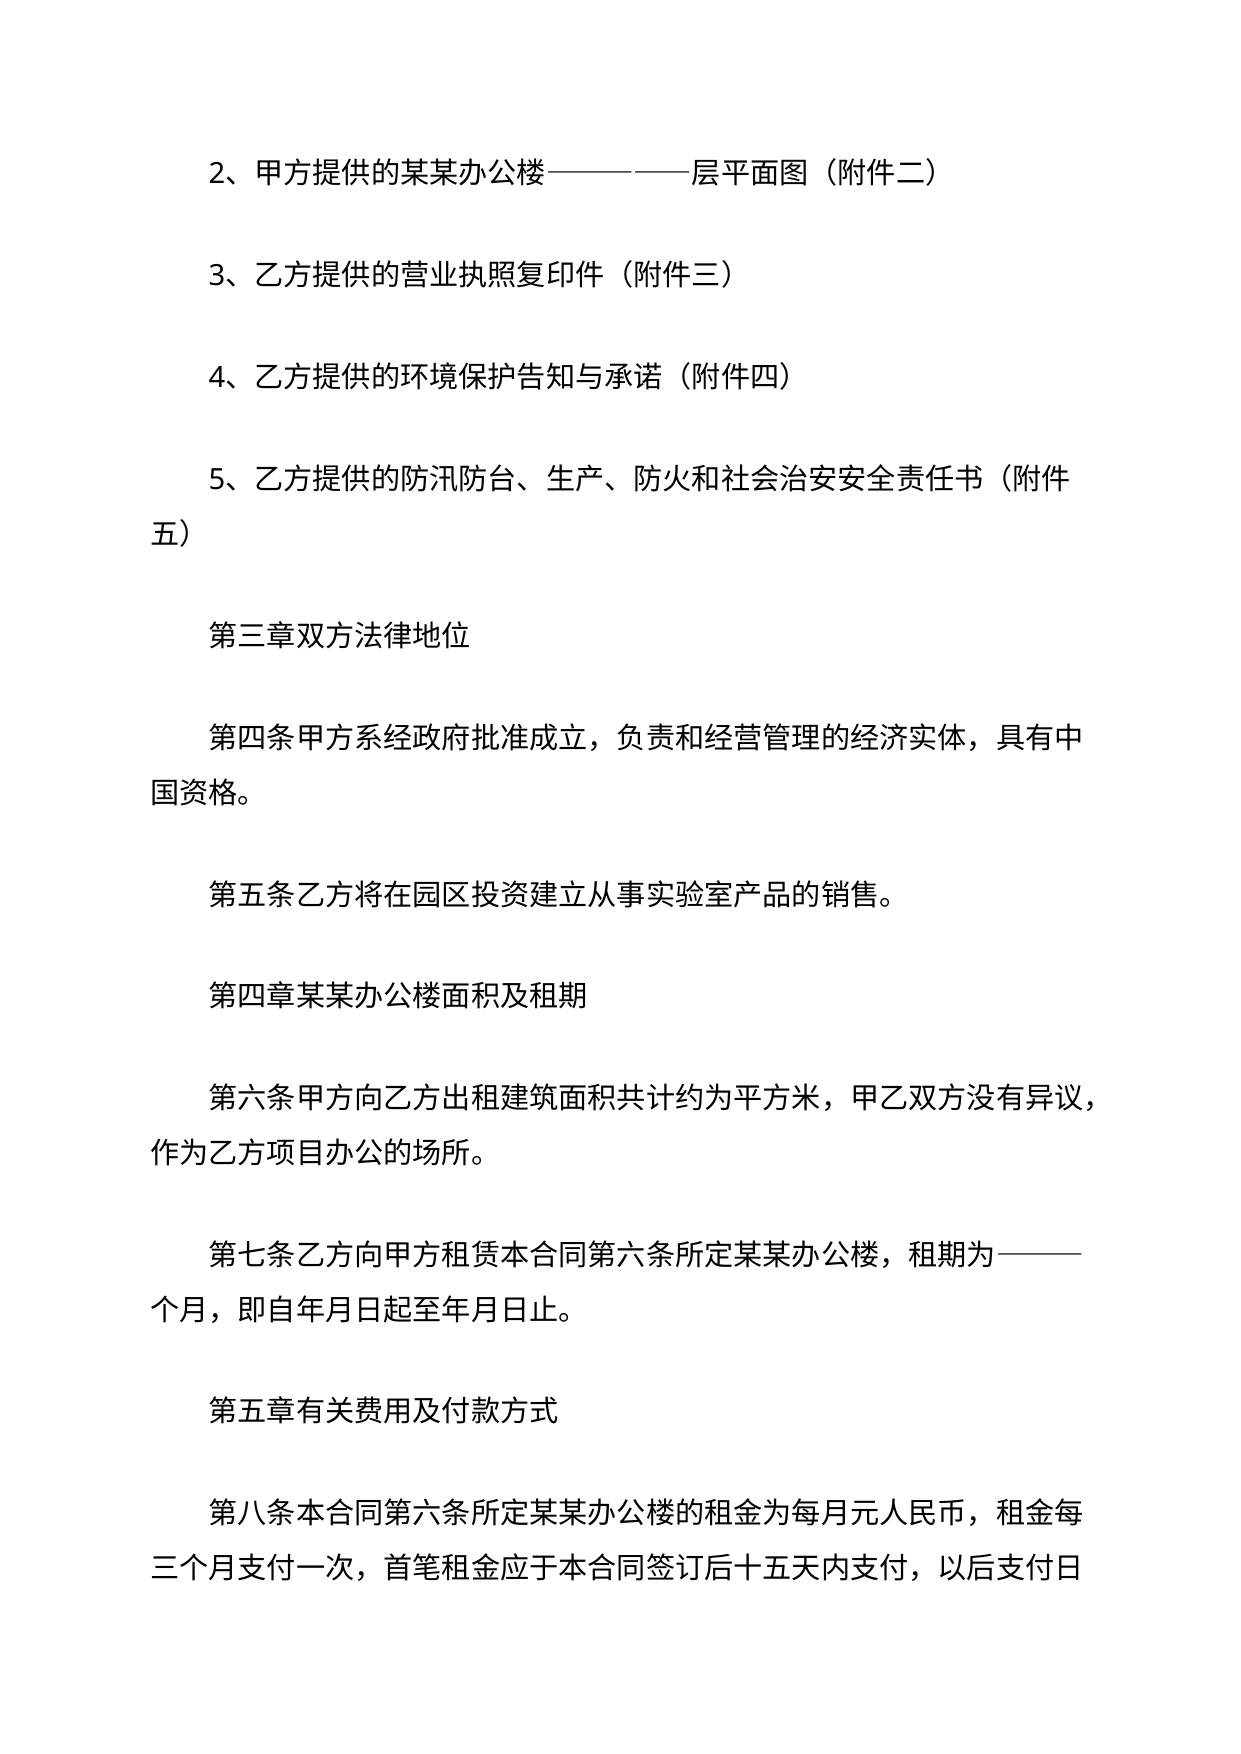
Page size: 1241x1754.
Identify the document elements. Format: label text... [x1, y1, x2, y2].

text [150, 1490, 1090, 1587]
text 第五章有关费用及付款方式 [150, 1388, 1090, 1430]
text 第四条甲方系经政府批准成立，负责和经营管理的经济实体，具有中国资格。 [150, 714, 1090, 812]
text 第四章某某办公楼面积及租期 [150, 973, 1090, 1015]
text 2、甲方提供的某某办公楼—————层平面图（附件二） [150, 150, 1090, 192]
text 第三章双方法律地位 [150, 613, 1090, 655]
text 3、乙方提供的营业执照复印件（附件三） [150, 252, 1090, 294]
text 4、乙方提供的环境保护告知与承诺（附件四） [150, 354, 1090, 396]
text 第六条甲方向乙方出租建筑面积共计约为平方米，甲乙双方没有异议，作为乙方项目办公的场所。 [150, 1075, 1090, 1172]
text 第七条乙方向甲方租赁本合同第六条所定某某办公楼，租期为———个月，即自年月日起至年月日止。 [150, 1231, 1090, 1328]
text 第五条乙方将在园区投资建立从事实验室产品的销售。 [150, 871, 1090, 913]
text 5、乙方提供的防汛防台、生产、防火和社会治安安全责任书（附件五） [150, 456, 1090, 553]
